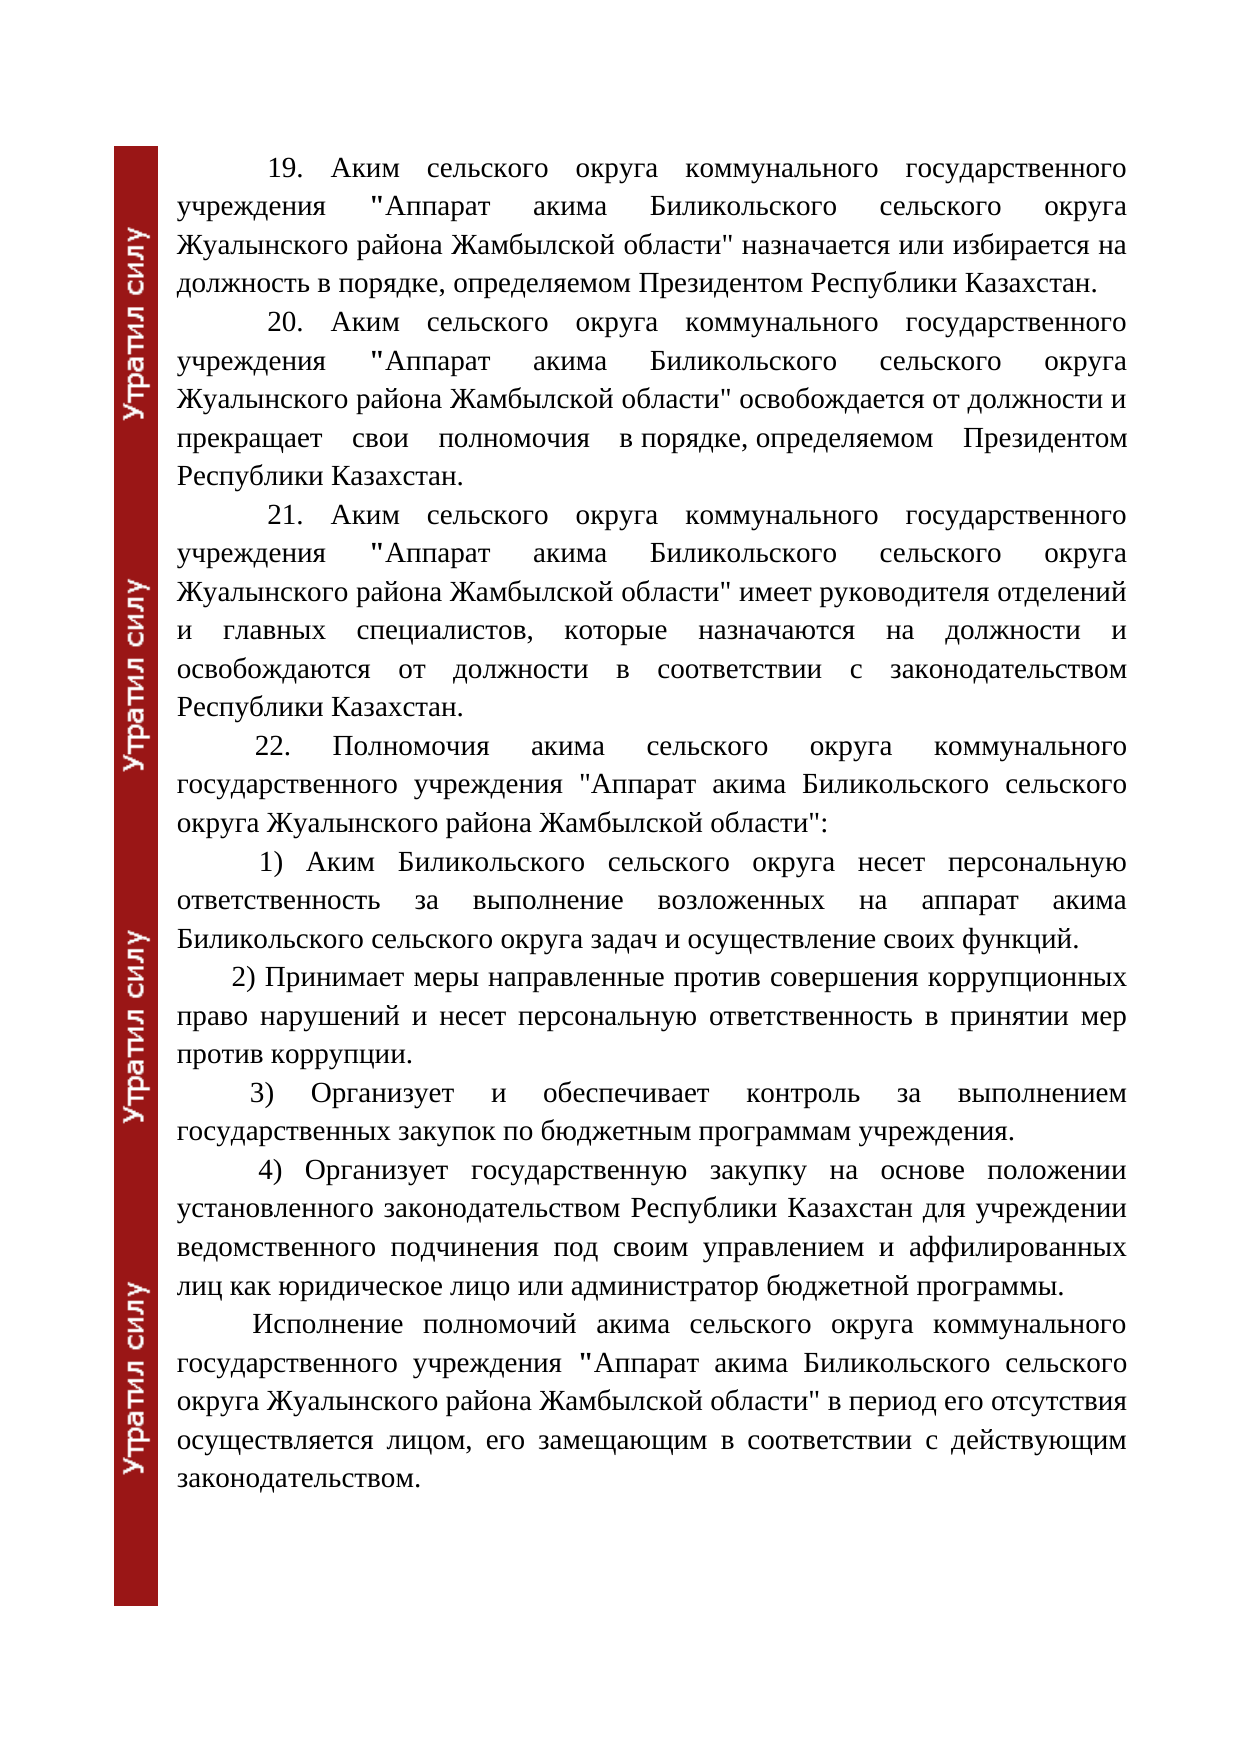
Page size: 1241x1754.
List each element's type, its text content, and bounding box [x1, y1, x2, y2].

picture [114, 1494, 158, 1606]
text 22. Полномочия акима сельского округа коммунального государственного учреждения "Аппарат акима Биликольского сельского округа Жуалынского района Жамбылской области": [112, 728, 1128, 839]
text 4) Организует государственную закупку на основе положении установленного законодательством Республики Казахстан для учреждении ведомственного подчинения под своим управлением и аффилированных лиц как юридическое лицо или администратор бюджетной программы. [112, 1152, 1128, 1301]
text 19. Аким сельского округа коммунального государственного учреждения "Аппарат акима Биликольского сельского округа Жуалынского района Жамбылской области" назначается или избирается на должность в порядке, определяемом Президентом Республики Казахстан. [112, 150, 1128, 299]
picture [114, 1070, 158, 1075]
picture [114, 146, 158, 150]
picture [114, 1147, 158, 1152]
picture [114, 299, 158, 304]
text 2) Принимает меры направленные против совершения коррупционных право нарушений и несет персональную ответственность в принятии мер против коррупции. [112, 959, 1128, 1070]
text Исполнение полномочий акима сельского округа коммунального государственного учреждения "Аппарат акима Биликольского сельского округа Жуалынского района Жамбылской области" в период его отсутствия осуществляется лицом, его замещающим в соответствии с действующим законодательством. [112, 1306, 1128, 1494]
picture [114, 839, 158, 844]
picture [114, 1301, 158, 1306]
picture [114, 492, 158, 497]
picture [114, 723, 158, 728]
text 20. Аким сельского округа коммунального государственного учреждения "Аппарат акима Биликольского сельского округа Жуалынского района Жамбылской области" освобождается от должности и прекращает свои полномочия в порядке, определяемом Президентом Республики Казахстан. [112, 304, 1128, 492]
picture [114, 954, 158, 959]
text 21. Аким сельского округа коммунального государственного учреждения "Аппарат акима Биликольского сельского округа Жуалынского района Жамбылской области" имеет руководителя отделений и главных специалистов, которые назначаются на должности и освобождаются от должности в соответствии с законодательством Республики Казахстан. [112, 497, 1128, 723]
text 3) Организует и обеспечивает контроль за выполнением государственных закупок по бюджетным программам учреждения. [112, 1075, 1128, 1147]
text 1) Аким Биликольского сельского округа несет персональную ответственность за выполнение возложенных на аппарат акима Биликольского сельского округа задач и осуществление своих функций. [112, 844, 1128, 954]
